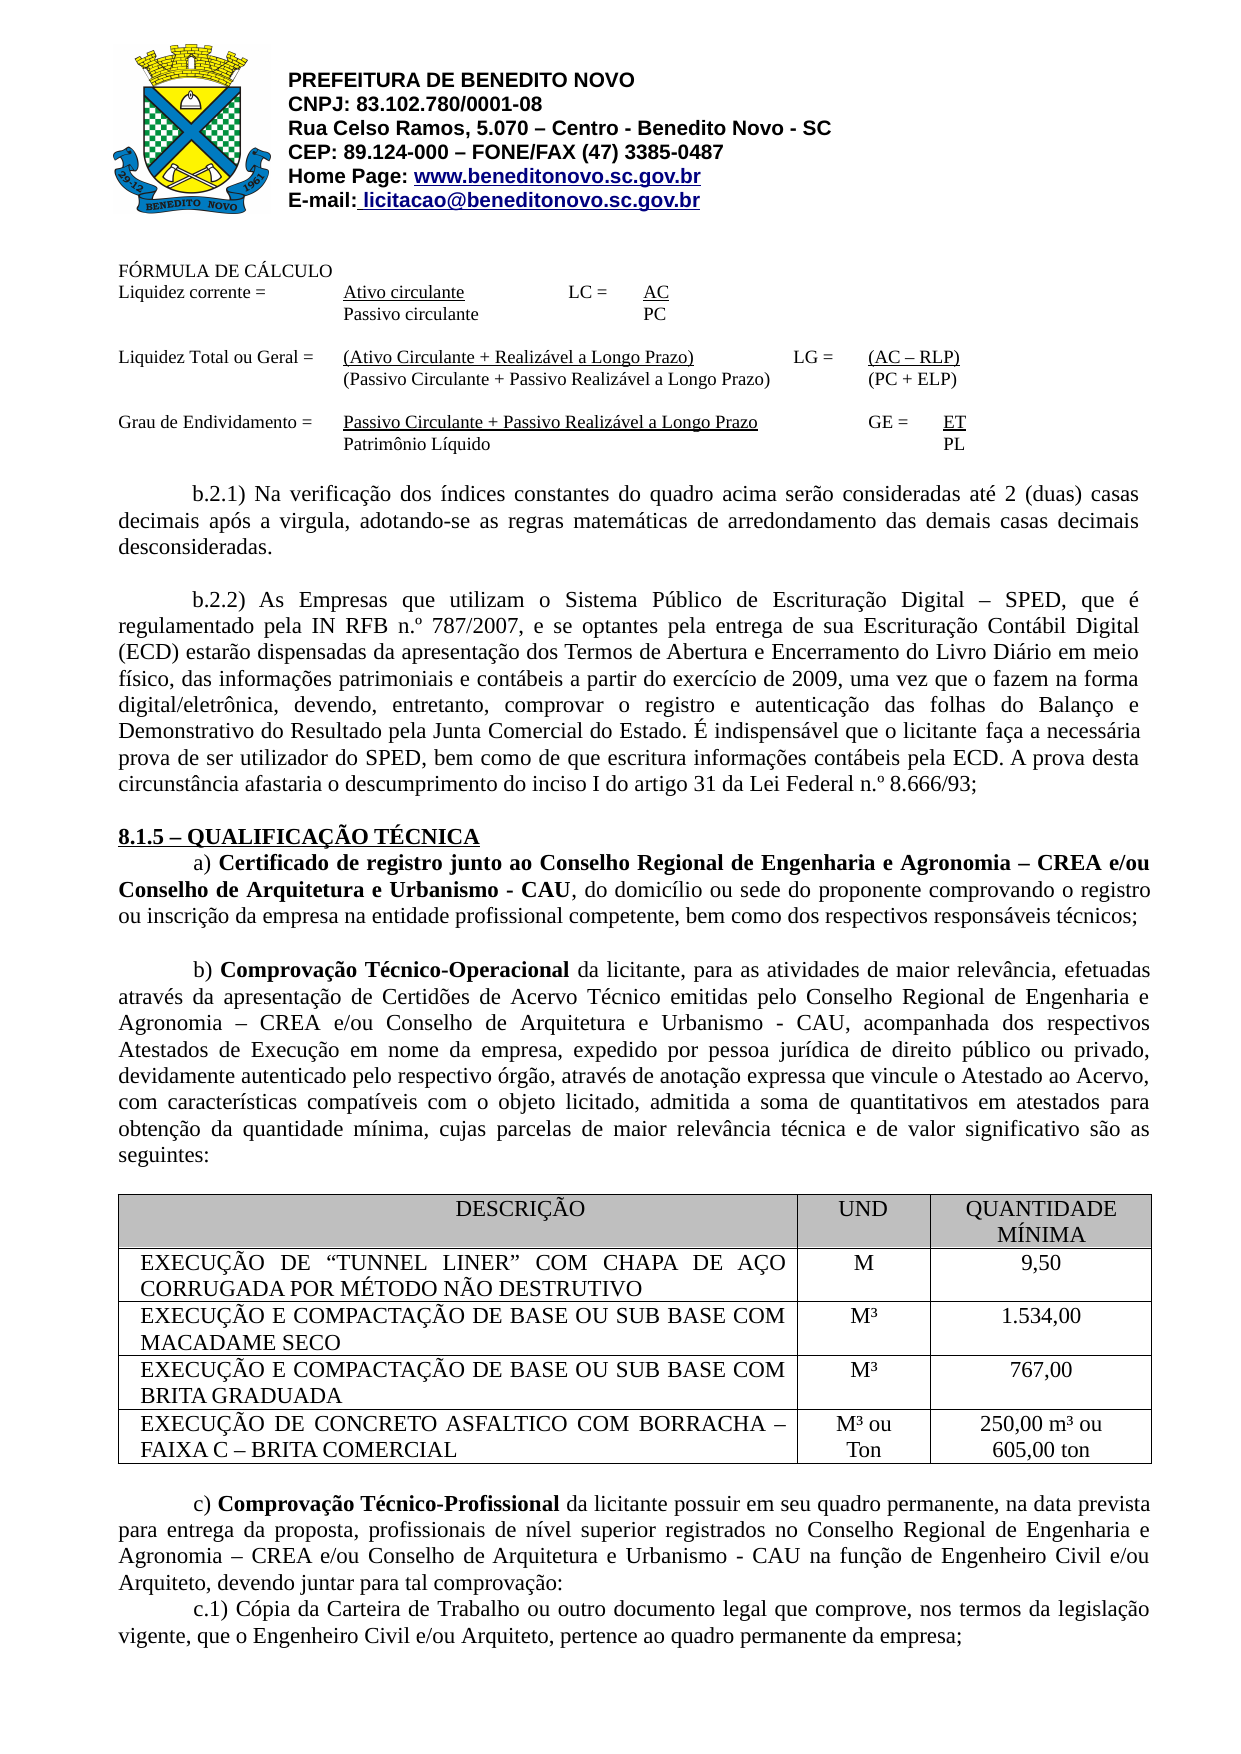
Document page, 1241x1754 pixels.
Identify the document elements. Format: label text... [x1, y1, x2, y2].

table_cell 250,00 m³ ou 605,00 ton [931, 1410, 1151, 1462]
text 8.1.5 – QUALIFICAÇÃO TÉCNICA [118, 823, 1139, 849]
table_cell EXECUÇÃO E COMPACTAÇÃO DE BASE OU SUB BASE COM MACADAME SECO [119, 1302, 797, 1355]
table_header UND [798, 1195, 930, 1247]
text Patrimônio Líquido PL [268, 432, 1152, 454]
text c.1) Cópia da Carteira de Trabalho ou outro documento legal que comprove, nos termos da legislação vigente, que o Engenheiro Civil e/ou Arquiteto, pertence ao quadro permanente da empresa; [118, 1595, 1152, 1648]
text (Passivo Circulante + Passivo Realizável a Longo Prazo) (PC + ELP) [268, 368, 1152, 389]
text Grau de Endividamento = Passivo Circulante + Passivo Realizável a Longo Prazo GE = ET [118, 411, 1152, 432]
text b.2.2) As Empresas que utilizam o Sistema Público de Escrituração Digital – SPED, que é regulamentado pela IN RFB n.º 787/2007, e se optantes pela entrega de sua Escrituração Contábil Digital (ECD) estarão dispensadas da apresentação dos Termos de Abertura e Encerramento do Livro Diário em meio físico, das informações patrimoniais e contábeis a partir do exercício de 2009, uma vez que o fazem na forma digital/eletrônica, devendo, entretanto, comprovar o registro e autenticação das folhas do Balanço e Demonstrativo do Resultado pela Junta Comercial do Estado. É indispensável que o licitante faça a necessária prova de ser utilizador do SPED, bem como de que escritura informações contábeis pela ECD. A prova desta circunstância afastaria o descumprimento do inciso I do artigo 31 da Lei Federal n.º 8.666/93; [118, 586, 1141, 797]
table_cell M [798, 1249, 930, 1301]
table_cell M³ [798, 1302, 930, 1355]
table_cell 1.534,00 [931, 1302, 1151, 1355]
table_cell EXECUÇÃO DE “TUNNEL LINER” COM CHAPA DE AÇO CORRUGADA POR MÉTODO NÃO DESTRUTIVO [119, 1249, 797, 1301]
picture [113, 44, 271, 214]
text c) Comprovação Técnico-Profissional da licitante possuir em seu quadro permanente, na data prevista para entrega da proposta, profissionais de nível superior registrados no Conselho Regional de Engenharia e Agronomia – CREA e/ou Conselho de Arquitetura e Urbanismo - CAU na função de Engenheiro Civil e/ou Arquiteto, devendo juntar para tal comprovação: [118, 1490, 1152, 1595]
text FÓRMULA DE CÁLCULO [118, 260, 1152, 281]
table_cell 767,00 [931, 1356, 1151, 1409]
table_cell 9,50 [931, 1249, 1151, 1301]
table_header QUANTIDADE MÍNIMA [931, 1195, 1151, 1247]
text b) Comprovação Técnico-Operacional da licitante, para as atividades de maior relevância, efetuadas através da apresentação de Certidões de Acervo Técnico emitidas pelo Conselho Regional de Engenharia e Agronomia – CREA e/ou Conselho de Arquitetura e Urbanismo - CAU, acompanhada dos respectivos Atestados de Execução em nome da empresa, expedido por pessoa jurídica de direito público ou privado, devidamente autenticado pelo respectivo órgão, através de anotação expressa que vincule o Atestado ao Acervo, com características compatíveis com o objeto licitado, admitida a soma de quantitativos em atestados para obtenção da quantidade mínima, cujas parcelas de maior relevância técnica e de valor significativo são as seguintes: [118, 957, 1152, 1167]
text a) Certificado de registro junto ao Conselho Regional de Engenharia e Agronomia – CREA e/ou Conselho de Arquitetura e Urbanismo - CAU, do domicílio ou sede do proponente comprovando o registro ou inscrição da empresa na entidade profissional competente, bem como dos respectivos responsáveis técnicos; [118, 849, 1152, 928]
table_header DESCRIÇÃO [119, 1195, 797, 1247]
text Liquidez corrente = Ativo circulante LC = AC [118, 281, 1152, 303]
table_cell EXECUÇÃO E COMPACTAÇÃO DE BASE OU SUB BASE COM BRITA GRADUADA [119, 1356, 797, 1409]
text Liquidez Total ou Geral = (Ativo Circulante + Realizável a Longo Prazo) LG = (AC – RLP) [118, 346, 1152, 368]
table_cell M³ [798, 1356, 930, 1409]
table_cell EXECUÇÃO DE CONCRETO ASFALTICO COM BORRACHA – FAIXA C – BRITA COMERCIAL [119, 1410, 797, 1462]
table_cell M³ ou Ton [798, 1410, 930, 1462]
list b.2.1) Na verificação dos índices constantes do quadro acima serão consideradas até 2 (duas) casas decimais após a virgula, adotando-se as regras matemáticas de arredondamento das demais casas decimais desconsideradas. [118, 480, 1141, 559]
text Passivo circulante PC [268, 303, 1152, 324]
